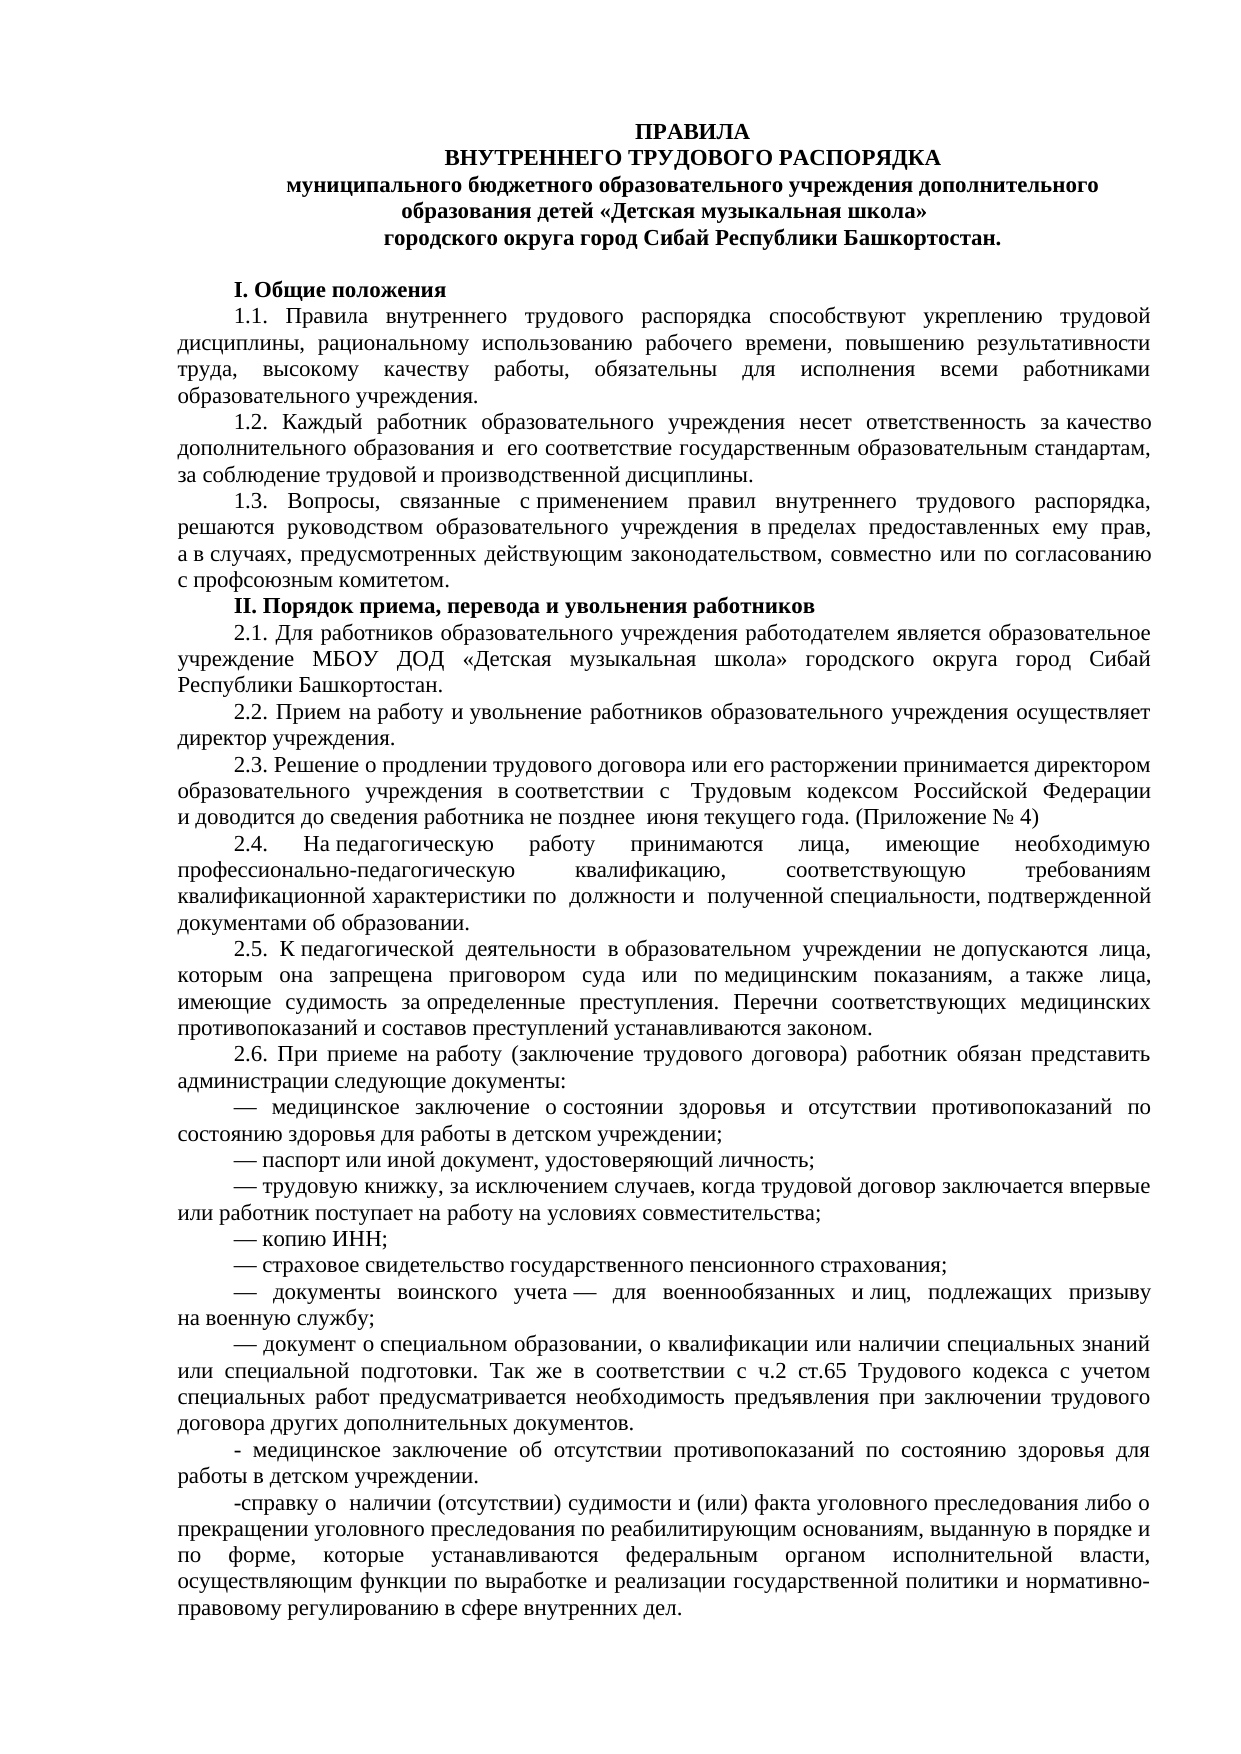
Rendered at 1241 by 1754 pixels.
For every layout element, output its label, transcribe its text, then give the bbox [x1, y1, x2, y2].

text — паспорт или иной документ, удостоверяющий личность; [177, 1146, 1152, 1172]
text — медицинское заключение о состоянии здоровья и отсутствии противопоказаний по состоянию здоровья для работы в детском учреждении; [177, 1093, 1152, 1146]
text ПРАВИЛА [177, 118, 1152, 144]
text — трудовую книжку, за исключением случаев, когда трудовой договор заключается впервые или работник поступает на работу на условиях совместительства; [177, 1172, 1152, 1225]
text 1.3. Вопросы, связанные с применением правил внутреннего трудового распорядка, решаются руководством образовательного учреждения в пределах предоставленных ему прав, а в случаях, предусмотренных действующим законодательством, совместно или по согласованию с профсоюзным комитетом. [177, 487, 1152, 592]
text ВНУТРЕННЕГО ТРУДОВОГО РАСПОРЯДКА [177, 144, 1152, 171]
text 2.5. К педагогической деятельности в образовательном учреждении не допускаются лица, которым она запрещена приговором суда или по медицинским показаниям, а также лица, имеющие судимость за определенные преступления. Перечни соответствующих медицинских противопоказаний и составов преступлений устанавливаются законом. [177, 935, 1152, 1041]
text 1.2. Каждый работник образовательного учреждения несет ответственность за качество дополнительного образования и его соответствие государственным образовательным стандартам, за соблюдение трудовой и производственной дисциплины. [177, 408, 1152, 487]
text 2.4. На педагогическую работу принимаются лица, имеющие необходимую профессионально-педагогическую квалификацию, соответствующую требованиям квалификационной характеристики по должности и полученной специальности, подтвержденной документами об образовании. [177, 830, 1152, 935]
text 2.1. Для работников образовательного учреждения работодателем является образовательное учреждение МБОУ ДОД «Детская музыкальная школа» городского округа город Сибай Республики Башкортостан. [177, 619, 1152, 698]
text -справку о наличии (отсутствии) судимости и (или) факта уголовного преследования либо о прекращении уголовного преследования по реабилитирующим основаниям, выданную в порядке и по форме, которые устанавливаются федеральным органом исполнительной власти, осуществляющим функции по выработке и реализации государственной политики и нормативно-правовому регулированию в сфере внутренних дел. [177, 1488, 1152, 1620]
text 2.3. Решение о продлении трудового договора или его расторжении принимается директором образовательного учреждения в соответствии с Трудовым кодексом Российской Федерации и доводится до сведения работника не позднее июня текущего года. (Приложение № 4) [177, 751, 1152, 830]
text 2.2. Прием на работу и увольнение работников образовательного учреждения осуществляет директор учреждения. [177, 698, 1152, 751]
text — копию ИНН; [177, 1225, 1152, 1251]
text — документ о специальном образовании, о квалификации или наличии специальных знаний или специальной подготовки. Так же в соответствии с ч.2 ст.65 Трудового кодекса с учетом специальных работ предусматривается необходимость предъявления при заключении трудового договора других дополнительных документов. [177, 1330, 1152, 1436]
text муниципального бюджетного образовательного учреждения дополнительного образования детей «Детская музыкальная школа» [177, 171, 1152, 223]
text 1.1. Правила внутреннего трудового распорядка способствуют укреплению трудовой дисциплины, рациональному использованию рабочего времени, повышению результативности труда, высокому качеству работы, обязательны для исполнения всеми работниками образовательного учреждения. [177, 303, 1152, 408]
text городского округа город Сибай Республики Башкортостан. [177, 223, 1152, 250]
text II. Порядок приема, перевода и увольнения работников [177, 592, 1152, 619]
text - медицинское заключение об отсутствии противопоказаний по состоянию здоровья для работы в детском учреждении. [177, 1436, 1152, 1488]
text 2.6. При приеме на работу (заключение трудового договора) работник обязан представить администрации следующие документы: [177, 1041, 1152, 1093]
text — страховое свидетельство государственного пенсионного страхования; [177, 1251, 1152, 1278]
text — документы воинского учета — для военнообязанных и лиц, подлежащих призыву на военную службу; [177, 1278, 1152, 1330]
text I. Общие положения [177, 276, 1152, 303]
